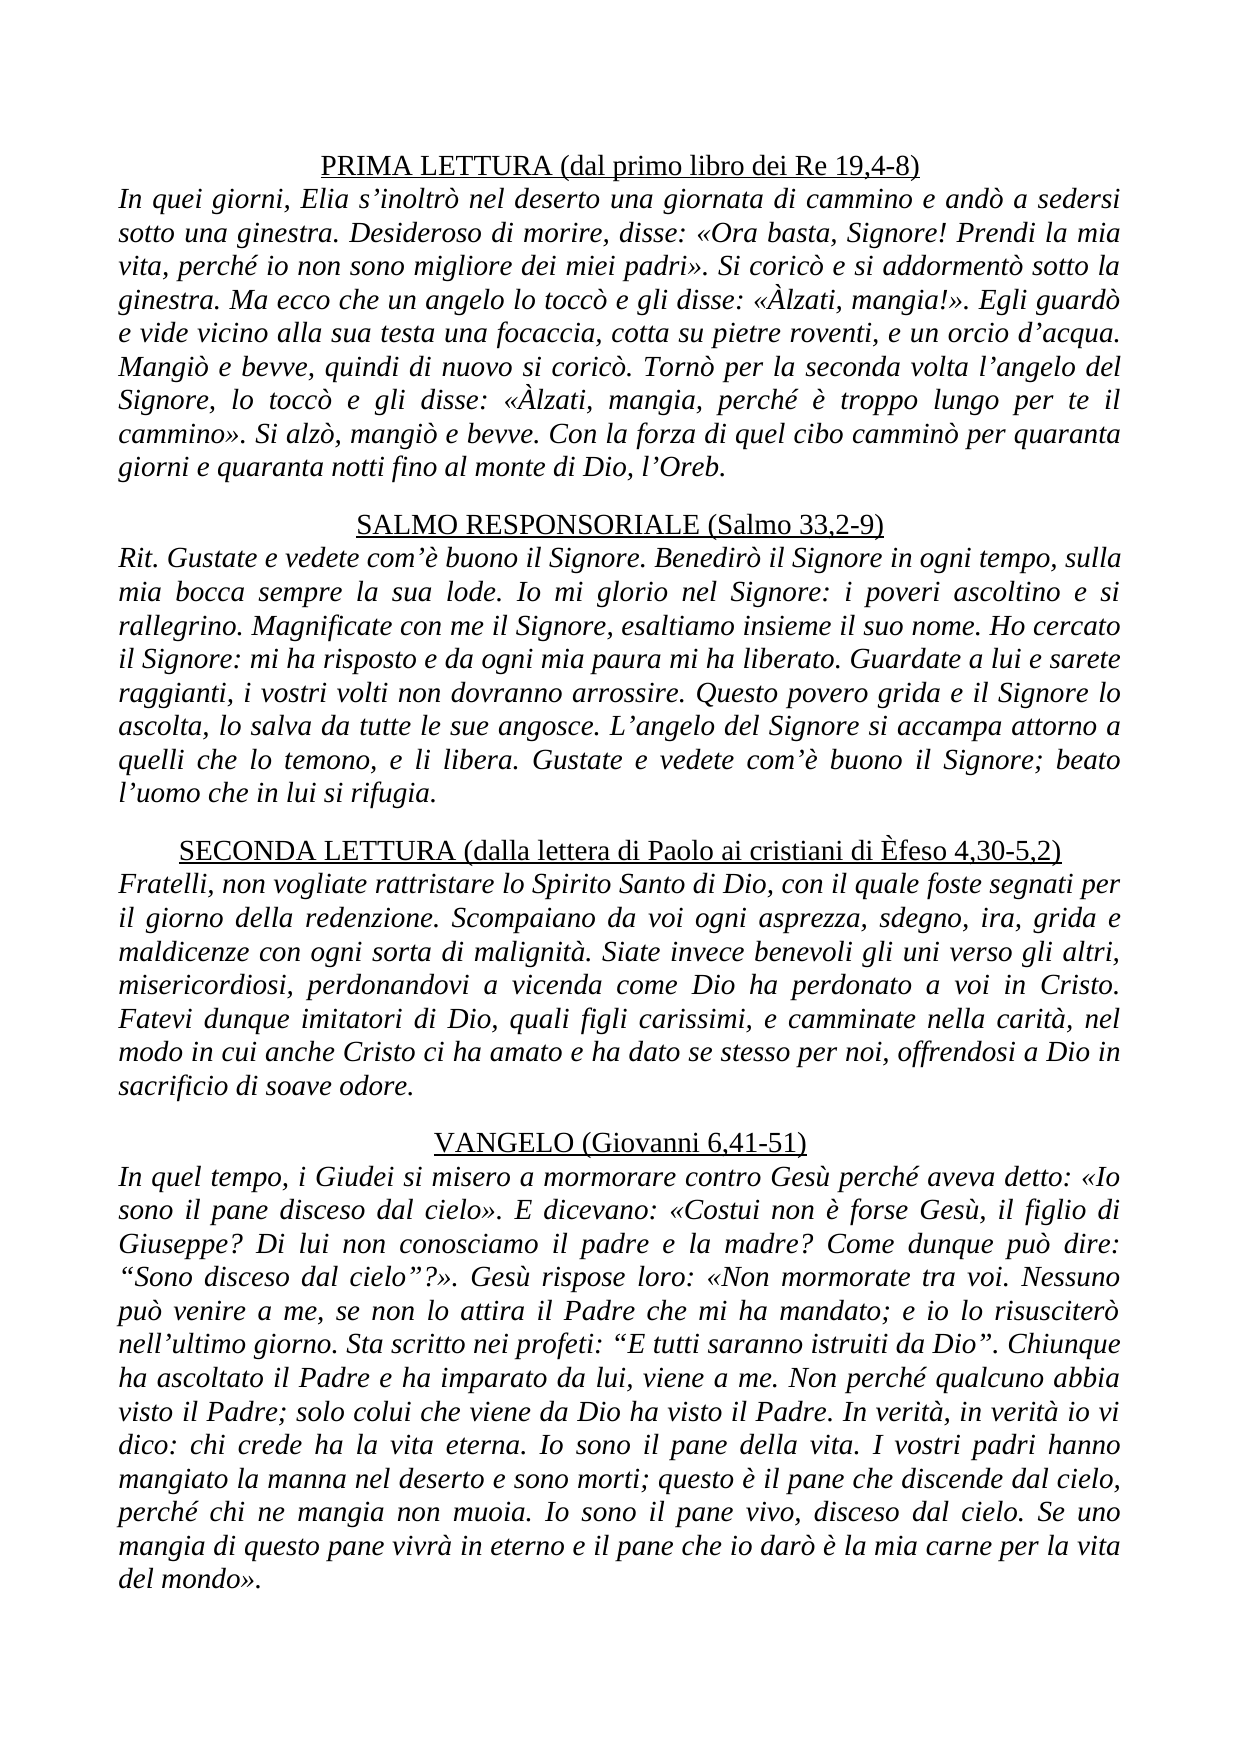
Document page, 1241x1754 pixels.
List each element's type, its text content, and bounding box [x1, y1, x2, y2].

text VANGELO (Giovanni 6,41-51) [118, 1125, 1122, 1159]
text PRIMA LETTURA (dal primo libro dei Re 19,4-8) [118, 148, 1122, 181]
text SECONDA LETTURA (dalla lettera di Paolo ai cristiani di Èfeso 4,30-5,2) [118, 833, 1122, 867]
text In quei giorni, Elia s’inoltrò nel deserto una giornata di cammino e andò a sedersi sotto una ginestra. Desideroso di morire, disse: «Ora basta, Signore! Prendi la mia vita, perché io non sono migliore dei miei padri». Si coricò e si addormentò sotto la ginestra. Ma ecco che un angelo lo toccò e gli disse: «Àlzati, mangia!». Egli guardò e vide vicino alla sua testa una focaccia, cotta su pietre roventi, e un orcio d’acqua. Mangiò e bevve, quindi di nuovo si coricò. Tornò per la seconda volta l’angelo del Signore, lo toccò e gli disse: «Àlzati, mangia, perché è troppo lungo per te il cammino». Si alzò, mangiò e bevve. Con la forza di quel cibo camminò per quaranta giorni e quaranta notti fino al monte di Dio, l’Oreb. [118, 181, 1122, 483]
text Fratelli, non vogliate rattristare lo Spirito Santo di Dio, con il quale foste segnati per il giorno della redenzione. Scompaiano da voi ogni asprezza, sdegno, ira, grida e maldicenze con ogni sorta di malignità. Siate invece benevoli gli uni verso gli altri, misericordiosi, perdonandovi a vicenda come Dio ha perdonato a voi in Cristo. Fatevi dunque imitatori di Dio, quali figli carissimi, e camminate nella carità, nel modo in cui anche Cristo ci ha amato e ha dato se stesso per noi, offrendosi a Dio in sacrificio di soave odore. [118, 867, 1122, 1101]
text Rit. Gustate e vedete com’è buono il Signore. Benedirò il Signore in ogni tempo, sulla mia bocca sempre la sua lode. Io mi glorio nel Signore: i poveri ascoltino e si rallegrino. Magnificate con me il Signore, esaltiamo insieme il suo nome. Ho cercato il Signore: mi ha risposto e da ogni mia paura mi ha liberato. Guardate a lui e sarete raggianti, i vostri volti non dovranno arrossire. Questo povero grida e il Signore lo ascolta, lo salva da tutte le sue angosce. L’angelo del Signore si accampa attorno a quelli che lo temono, e li libera. Gustate e vedete com’è buono il Signore; beato l’uomo che in lui si rifugia. [118, 541, 1122, 809]
text In quel tempo, i Giudei si misero a mormorare contro Gesù perché aveva detto: «Io sono il pane disceso dal cielo». E dicevano: «Costui non è forse Gesù, il figlio di Giuseppe? Di lui non conosciamo il padre e la madre? Come dunque può dire: “Sono disceso dal cielo”?». Gesù rispose loro: «Non mormorate tra voi. Nessuno può venire a me, se non lo attira il Padre che mi ha mandato; e io lo risusciterò nell’ultimo giorno. Sta scritto nei profeti: “E tutti saranno istruiti da Dio”. Chiunque ha ascoltato il Padre e ha imparato da lui, viene a me. Non perché qualcuno abbia visto il Padre; solo colui che viene da Dio ha visto il Padre. In verità, in verità io vi dico: chi crede ha la vita eterna. Io sono il pane della vita. I vostri padri hanno mangiato la manna nel deserto e sono morti; questo è il pane che discende dal cielo, perché chi ne mangia non muoia. Io sono il pane vivo, disceso dal cielo. Se uno mangia di questo pane vivrà in eterno e il pane che io darò è la mia carne per la vita del mondo». [118, 1159, 1122, 1595]
text SALMO RESPONSORIALE (Salmo 33,2-9) [118, 507, 1122, 541]
